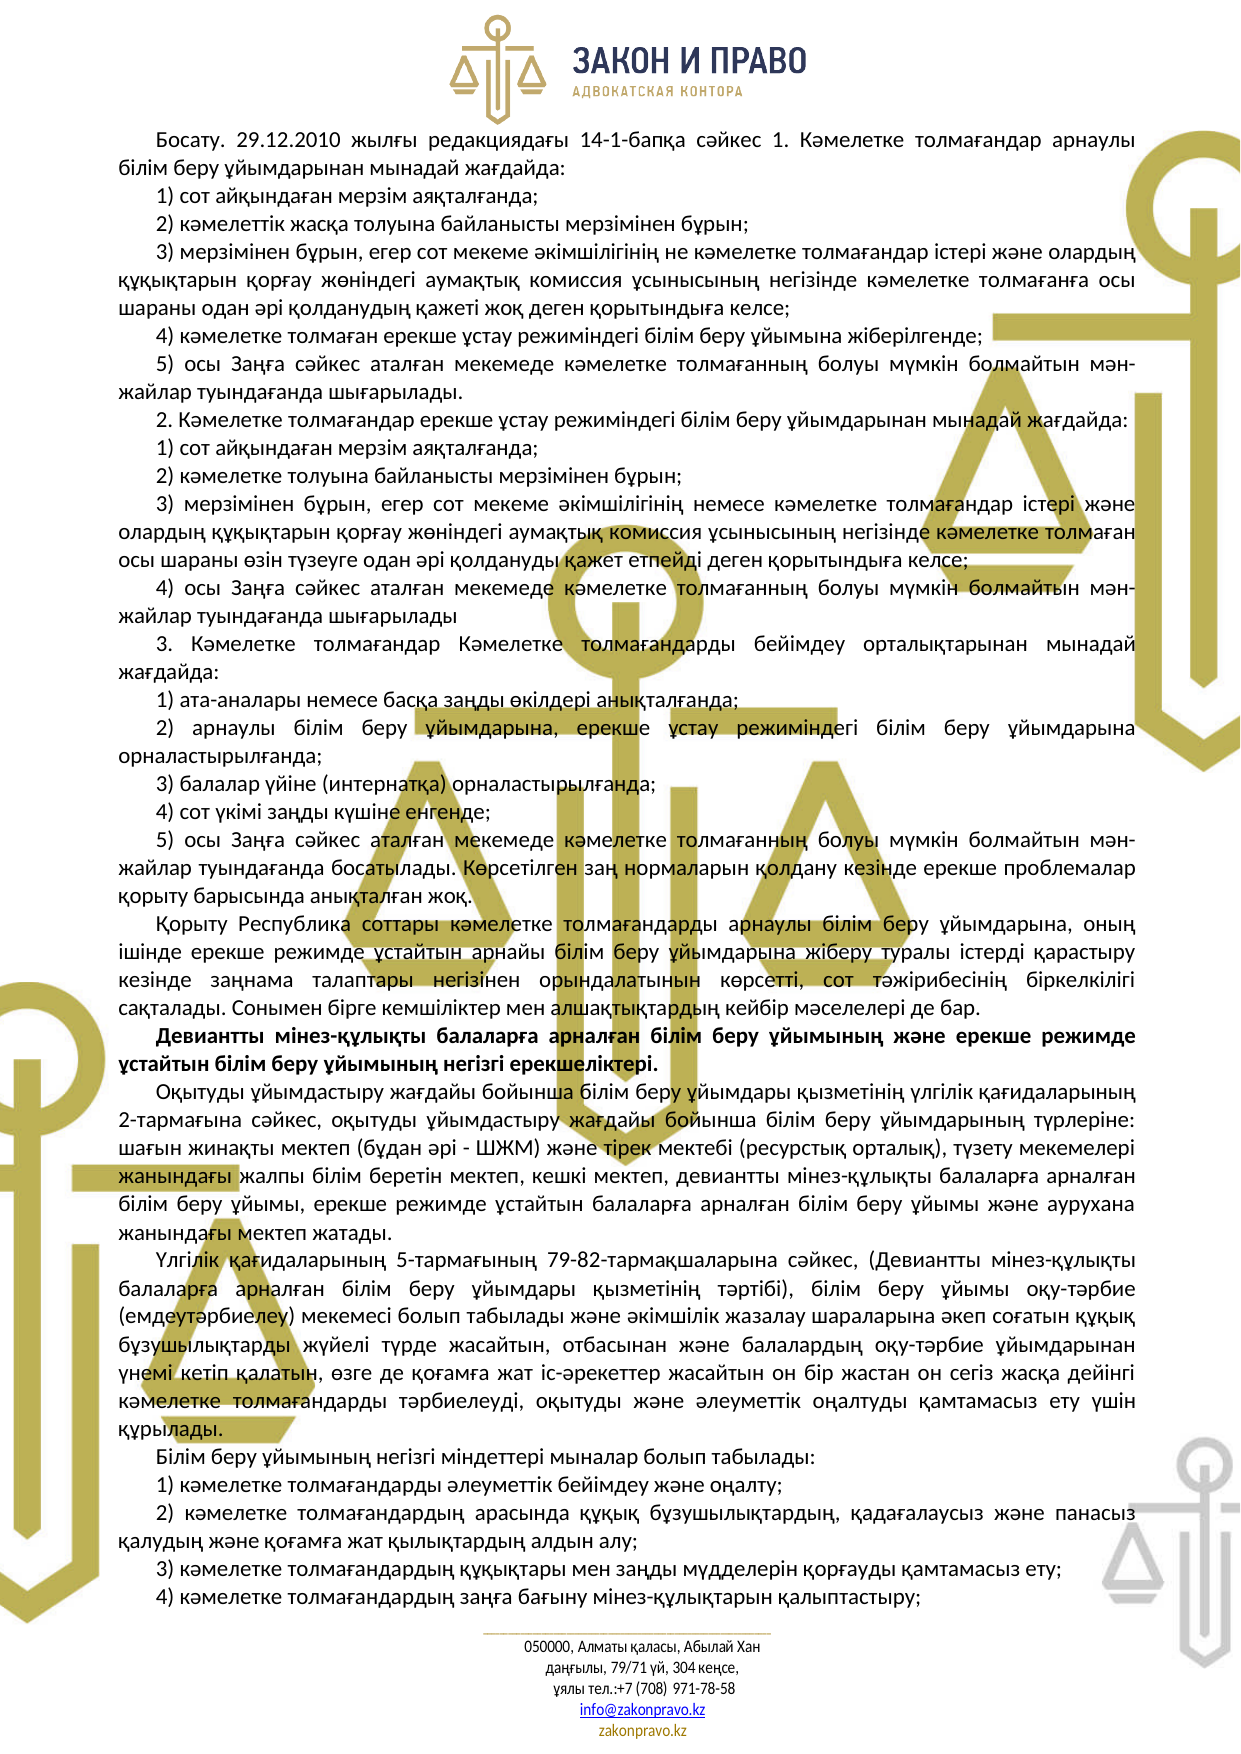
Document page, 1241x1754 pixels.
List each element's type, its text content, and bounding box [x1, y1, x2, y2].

text 2) кәмелетке толуына байланысты мерзімінен бұрын; [118, 461, 1137, 489]
picture [449, 14, 807, 125]
text 2) арнаулы білім беру ұйымдарына, ерекше ұстау режиміндегі білім беру ұйымдарына орналастырылғанда; [118, 713, 1137, 769]
text 3) мерзімінен бұрын, егер сот мекеме әкімшілігінің немесе кәмелетке толмағандар істері және олардың құқықтарын қорғау жөніндегі аумақтық комиссия ұсынысының негізінде кәмелетке толмаған осы шараны өзін түзеуге одан әрі қолдануды қажет етпейді деген қорытындыға келсе; [118, 489, 1137, 573]
text 1) кәмелетке толмағандарды әлеуметтік бейімдеу және оңалту; [118, 1470, 1137, 1498]
text 3. Кәмелетке толмағандар Кәмелетке толмағандарды бейімдеу орталықтарынан мынадай жағдайда: [118, 629, 1137, 685]
text 4) осы Заңға сәйкес аталған мекемеде кәмелетке толмағанның болуы мүмкін болмайтын мән-жайлар туындағанда шығарылады [118, 573, 1137, 629]
text 1) ата-аналары немесе басқа заңды өкілдері анықталғанда; [118, 685, 1137, 713]
text Босату. 29.12.2010 жылғы редакциядағы 14-1-бапқа сәйкес 1. Кәмелетке толмағандар арнаулы білім беру ұйымдарынан мынадай жағдайда: [118, 125, 1137, 181]
text Қорыту Республика соттары кәмелетке толмағандарды арнаулы білім беру ұйымдарына, оның ішінде ерекше режимде ұстайтын арнайы білім беру ұйымдарына жіберу туралы істерді қарастыру кезінде заңнама талаптары негізінен орындалатынын көрсетті, сот тәжірибесінің біркелкілігі сақталады. Сонымен бірге кемшіліктер мен алшақтықтардың кейбір мәселелері де бар. [118, 909, 1137, 1021]
picture [341, 1610, 914, 1754]
text 2. Кәмелетке толмағандар ерекше ұстау режиміндегі білім беру ұйымдарынан мынадай жағдайда: [118, 405, 1137, 433]
text 3) балалар үйіне (интернатқа) орналастырылғанда; [118, 769, 1137, 797]
text 3) кәмелетке толмағандардың құқықтары мен заңды мүдделерін қорғауды қамтамасыз ету; [118, 1554, 1137, 1582]
text 3) мерзімінен бұрын, егер сот мекеме әкімшілігінің не кәмелетке толмағандар істері және олардың құқықтарын қорғау жөніндегі аумақтық комиссия ұсынысының негізінде кәмелетке толмағанға осы шараны одан әрі қолданудың қажеті жоқ деген қорытындыға келсе; [118, 237, 1137, 321]
picture [0, 982, 316, 1754]
text 4) кәмелетке толмағандардың заңға бағыну мінез-құлықтарын қалыптастыру; [118, 1582, 1137, 1610]
text Үлгілік қағидаларының 5-тармағының 79-82-тармақшаларына сәйкес, (Девиантты мінез-құлықты балаларға арналған білім беру ұйымдары қызметінің тәртібі), білім беру ұйымы оқу-тәрбие (емдеутәрбиелеу) мекемесі болып табылады және әкімшілік жазалау шараларына әкеп соғатын құқық бұзушылықтарды жүйелі түрде жасайтын, отбасынан және балалардың оқу-тәрбие ұйымдарынан үнемi кетiп қалатын, өзге де қоғамға жат iс-әрекеттер жасайтын он бір жастан он сегіз жасқа дейінгі кәмелетке толмағандарды тәрбиелеуді, оқытуды және әлеуметтік оңалтуды қамтамасыз ету үшін құрылады. [118, 1246, 1137, 1442]
text 1) сот айқындаған мерзім аяқталғанда; [118, 433, 1137, 461]
text 2) кәмелеттік жасқа толуына байланысты мерзімінен бұрын; [118, 209, 1137, 237]
text 1) сот айқындаған мерзім аяқталғанда; [118, 181, 1137, 209]
text Девиантты мінез-құлықты балаларға арналған білім беру ұйымының және ерекше режимде ұстайтын білім беру ұйымының негізгі ерекшеліктері. [118, 1021, 1137, 1077]
text 4) сот үкімі заңды күшіне енгенде; [118, 797, 1137, 825]
text Оқытуды ұйымдастыру жағдайы бойынша білім беру ұйымдары қызметінің үлгілік қағидаларының 2-тармағына сәйкес, оқытуды ұйымдастыру жағдайы бойынша білім беру ұйымдарының түрлеріне: шағын жинақты мектеп (бұдан әрі - ШЖМ) және тірек мектебі (ресурстық орталық), түзету мекемелері жанындағы жалпы білім беретін мектеп, кешкі мектеп, девиантты мінез-құлықты балаларға арналған білім беру ұйымы, ерекше режимде ұстайтын балаларға арналған білім беру ұйымы және аурухана жанындағы мектеп жатады. [118, 1077, 1137, 1246]
picture [919, 130, 1241, 1669]
text 5) осы Заңға сәйкес аталған мекемеде кәмелетке толмағанның болуы мүмкін болмайтын мән-жайлар туындағанда шығарылады. [118, 349, 1137, 405]
text Білім беру ұйымының негізгі міндеттері мыналар болып табылады: [118, 1442, 1137, 1470]
text 5) осы Заңға сәйкес аталған мекемеде кәмелетке толмағанның болуы мүмкін болмайтын мән-жайлар туындағанда босатылады. Көрсетілген заң нормаларын қолдану кезінде ерекше проблемалар қорыту барысында анықталған жоқ. [118, 825, 1137, 909]
text 4) кәмелетке толмаған ерекше ұстау режиміндегі білім беру ұйымына жіберілгенде; [118, 321, 1137, 349]
text 2) кәмелетке толмағандардың арасында құқық бұзушылықтардың, қадағалаусыз және панасыз қалудың және қоғамға жат қылықтардың алдын алу; [118, 1498, 1137, 1554]
